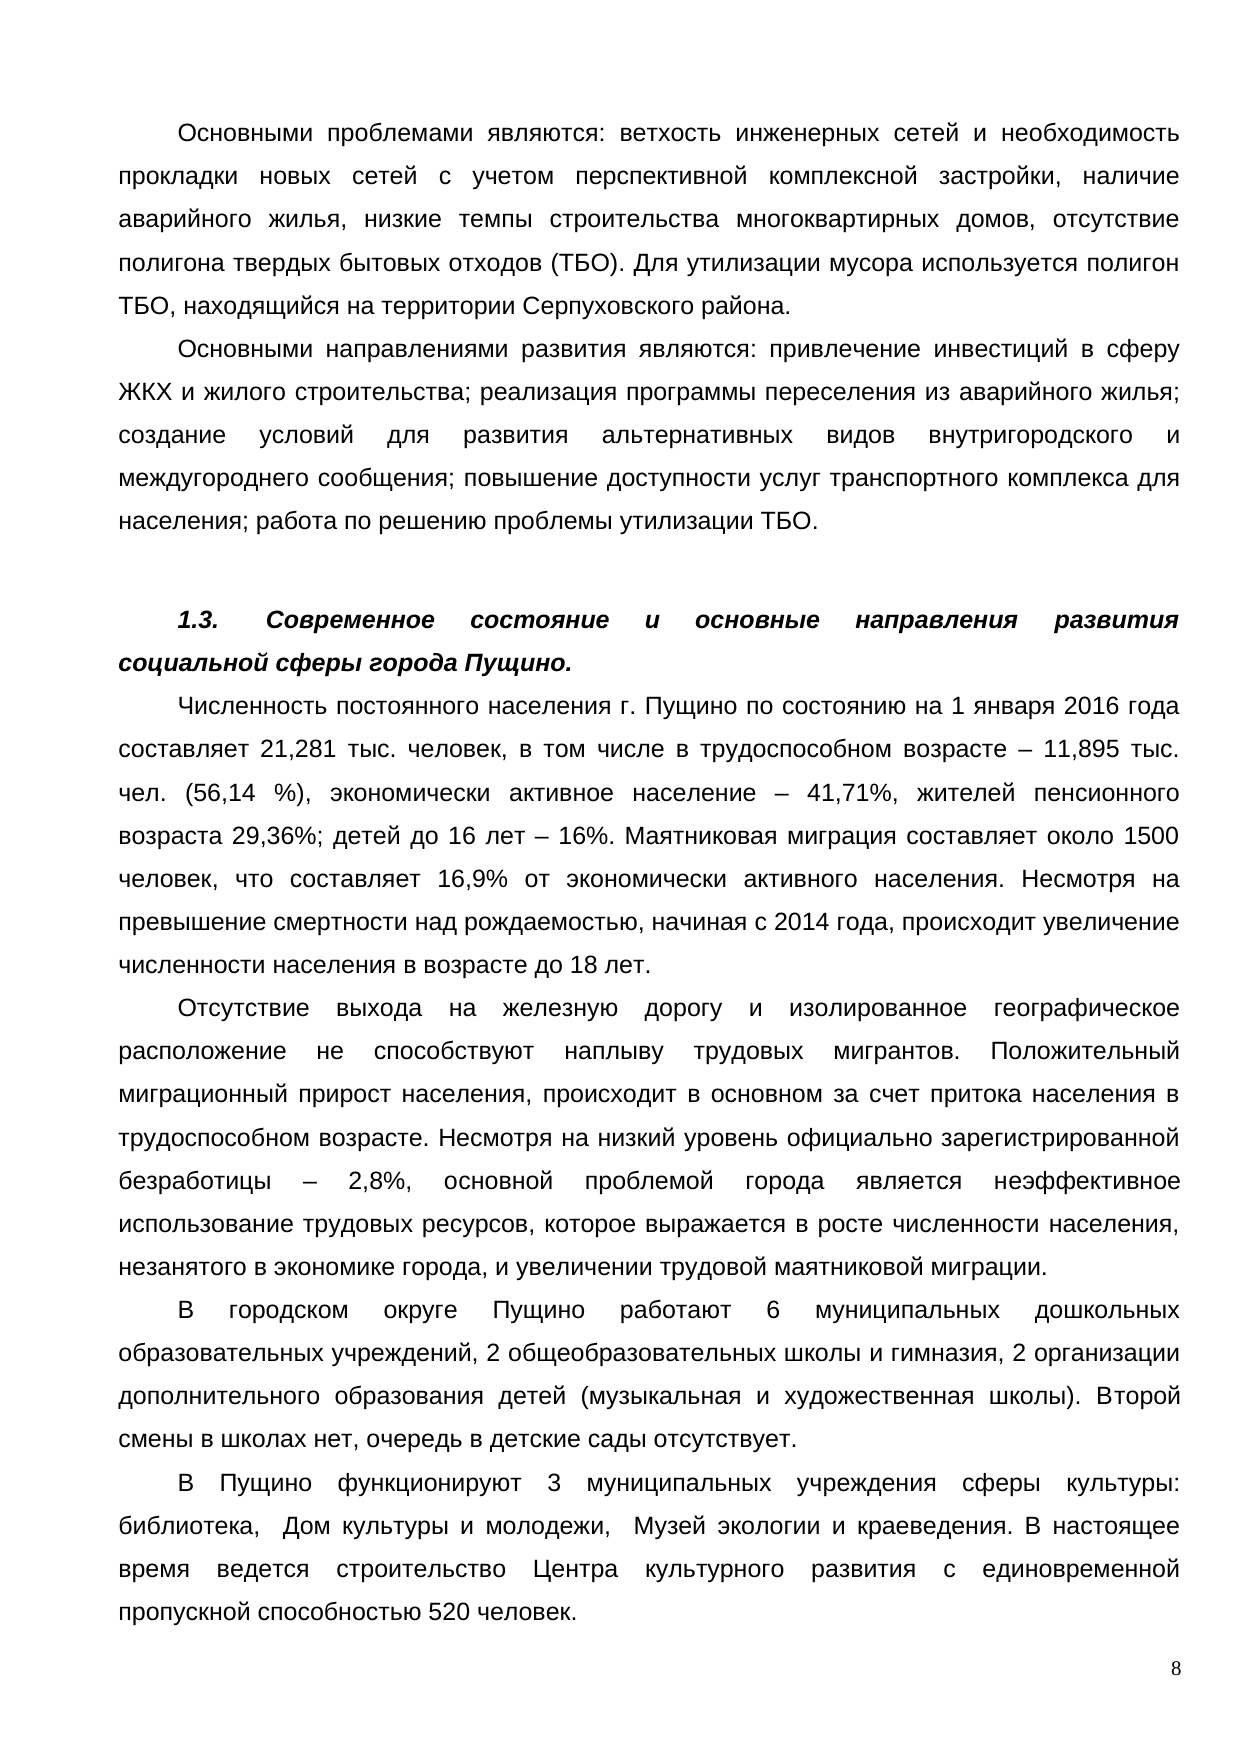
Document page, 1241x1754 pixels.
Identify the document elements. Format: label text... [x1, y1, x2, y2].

text Основными проблемами являются: ветхость инженерных сетей и необходимость прокладки новых сетей с учетом перспективной комплексной застройки, наличие аварийного жилья, низкие темпы строительства многоквартирных домов, отсутствие полигона твердых бытовых отходов (ТБО). Для утилизации мусора используется полигон ТБО, находящийся на территории Серпуховского района. [118, 118, 1181, 319]
text В городском округе Пущино работают 6 муниципальных дошкольных образовательных учреждений, 2 общеобразовательных школы и гимназия, 2 организации дополнительного образования детей (музыкальная и художественная школы). Второй смены в школах нет, очередь в детские сады отсутствует. [118, 1295, 1181, 1453]
text Численность постоянного населения г. Пущино по состоянию на 1 января 2016 года составляет 21,281 тыс. человек, в том числе в трудоспособном возрасте – 11,895 тыс. чел. (56,14 %), экономически активное население – 41,71%, жителей пенсионного возраста 29,36%; детей до 16 лет – 16%. Маятниковая миграция составляет около 1500 человек, что составляет 16,9% от экономически активного населения. Несмотря на превышение смертности над рождаемостью, начиная с 2014 года, происходит увеличение численности населения в возрасте до 18 лет. [118, 691, 1181, 979]
text Основными направлениями развития являются: привлечение инвестиций в сферу ЖКХ и жилого строительства; реализация программы переселения из аварийного жилья; создание условий для развития альтернативных видов внутригородского и междугороднего сообщения; повышение доступности услуг транспортного комплекса для населения; работа по решению проблемы утилизации ТБО. [118, 334, 1181, 535]
list Современное состояние и основные направления развития социальной сферы города Пущино. [118, 605, 1181, 677]
text В Пущино функционируют 3 муниципальных учреждения сферы культуры: библиотека, Дом культуры и молодежи, Музей экологии и краеведения. В настоящее время ведется строительство Центра культурного развития с единовременной пропускной способностью 520 человек. [118, 1467, 1181, 1626]
text Отсутствие выхода на железную дорогу и изолированное географическое расположение не способствуют наплыву трудовых мигрантов. Положительный миграционный прирост населения, происходит в основном за счет притока населения в трудоспособном возрасте. Несмотря на низкий уровень официально зарегистрированной безработицы – 2,8%, основной проблемой города является неэффективное использование трудовых ресурсов, которое выражается в росте численности населения, незанятого в экономике города, и увеличении трудовой маятниковой миграции. [118, 993, 1181, 1281]
